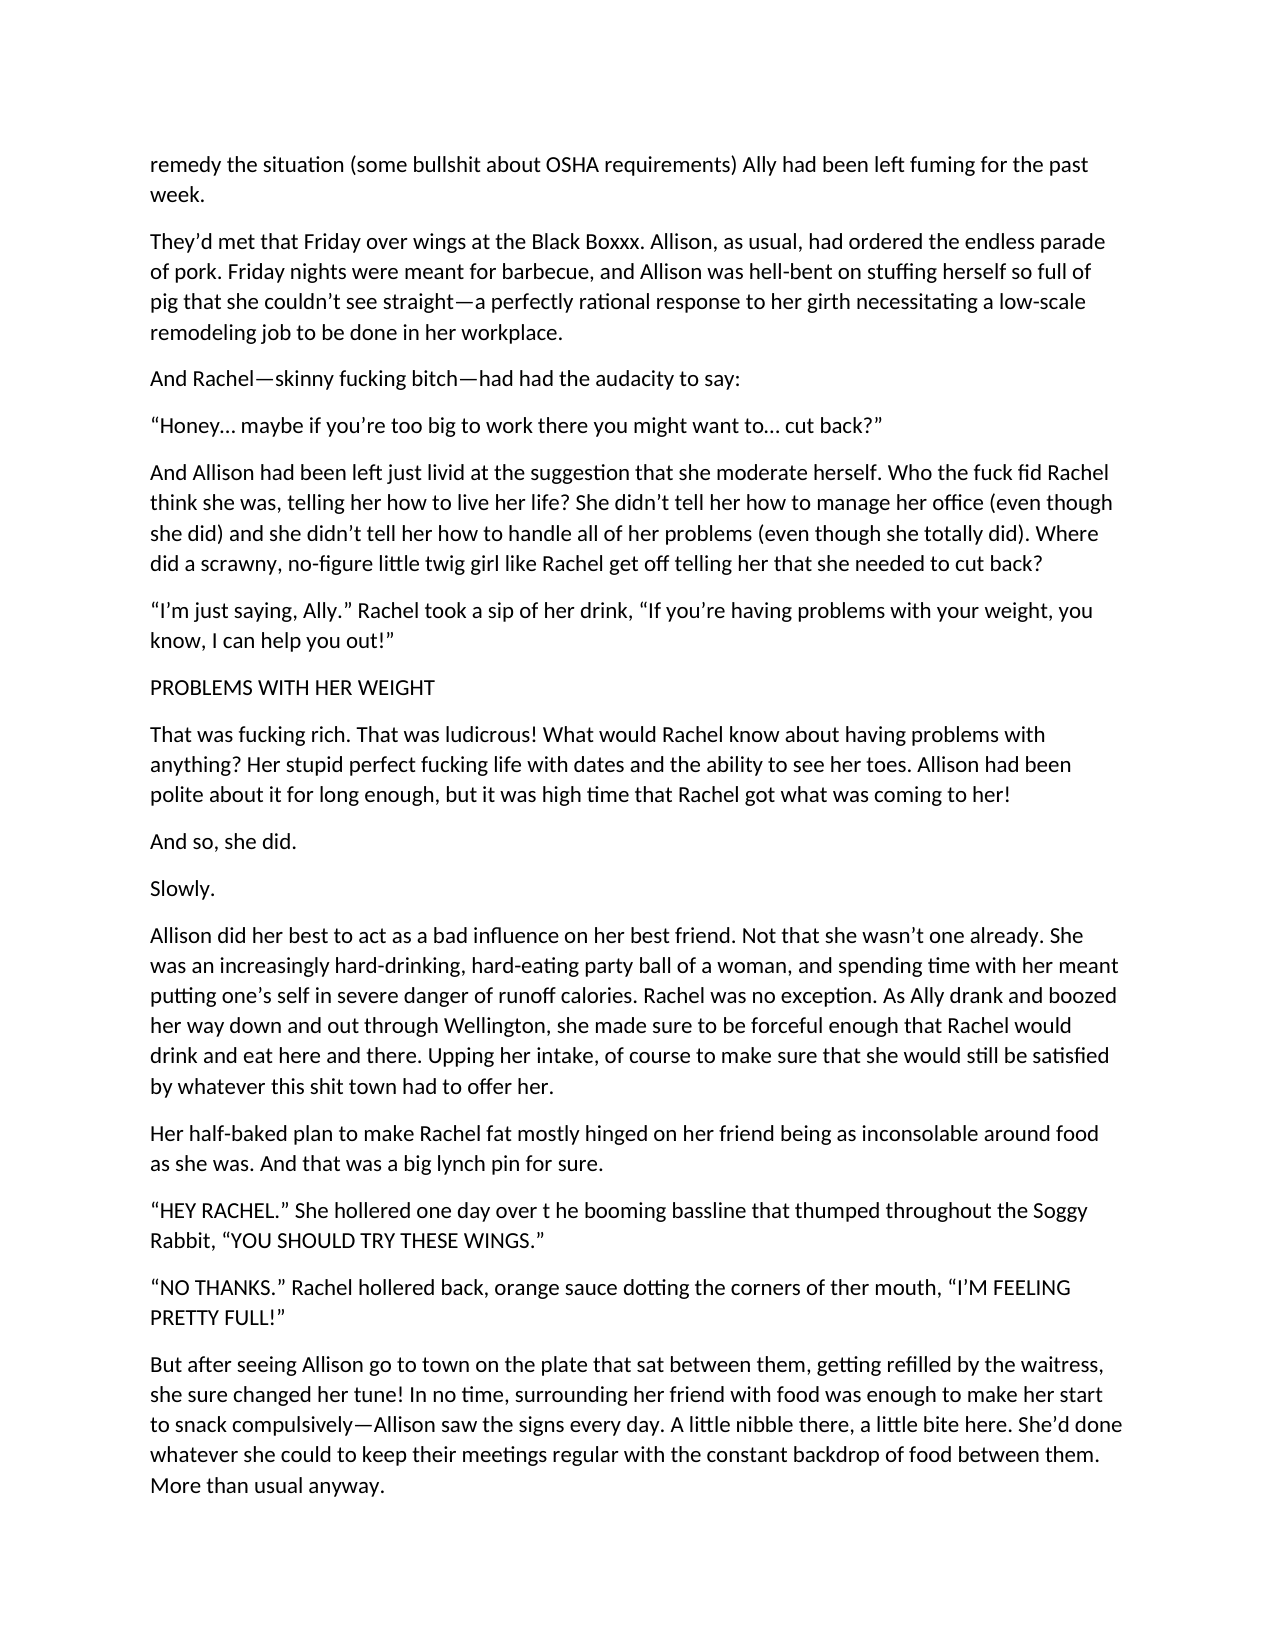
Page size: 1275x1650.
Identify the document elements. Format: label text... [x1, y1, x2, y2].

text “I’m just saying, Ally.” Rachel took a sip of her drink, “If you’re having problems with your weight, you know, I can help you out!” [150, 596, 1125, 654]
text And so, she did. [150, 827, 1125, 855]
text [150, 150, 1125, 208]
text But after seeing Allison go to town on the plate that sat between them, getting refilled by the waitress, she sure changed her tune! In no time, surrounding her friend with food was enough to make her start to snack compulsively—Allison saw the signs every day. A little nibble there, a little bite here. She’d done whatever she could to keep their meetings regular with the constant backdrop of food between them. More than usual anyway. [150, 1350, 1125, 1499]
text And Rachel—skinny fucking bitch—had had the audacity to say: [150, 364, 1125, 393]
text PROBLEMS WITH HER WEIGHT [150, 673, 1125, 701]
text “NO THANKS.” Rachel hollered back, orange sauce dotting the corners of ther mouth, “I’M FEELING PRETTY FULL!” [150, 1273, 1125, 1331]
text “HEY RACHEL.” She hollered one day over t he booming bassline that thumped throughout the Soggy Rabbit, “YOU SHOULD TRY THESE WINGS.” [150, 1196, 1125, 1254]
text “Honey… maybe if you’re too big to work there you might want to… cut back?” [150, 411, 1125, 439]
text Allison did her best to act as a bad influence on her best friend. Not that she wasn’t one already. She was an increasingly hard-drinking, hard-eating party ball of a woman, and spending time with her meant putting one’s self in severe danger of runoff calories. Rachel was no exception. As Ally drank and boozed her way down and out through Wellington, she made sure to be forceful enough that Rachel would drink and eat here and there. Upping her intake, of course to make sure that she would still be satisfied by whatever this shit town had to offer her. [150, 921, 1125, 1100]
text That was fucking rich. That was ludicrous! What would Rachel know about having problems with anything? Her stupid perfect fucking life with dates and the ability to see her toes. Allison had been polite about it for long enough, but it was high time that Rachel got what was coming to her! [150, 720, 1125, 808]
text Slowly. [150, 874, 1125, 902]
text They’d met that Friday over wings at the Black Boxxx. Allison, as usual, had ordered the endless parade of pork. Friday nights were meant for barbecue, and Allison was hell-bent on stuffing herself so full of pig that she couldn’t see straight—a perfectly rational response to her girth necessitating a low-scale remodeling job to be done in her workplace. [150, 227, 1125, 346]
text And Allison had been left just livid at the suggestion that she moderate herself. Who the fuck fid Rachel think she was, telling her how to live her life? She didn’t tell her how to manage her office (even though she did) and she didn’t tell her how to handle all of her problems (even though she totally did). Where did a scrawny, no-figure little twig girl like Rachel get off telling her that she needed to cut back? [150, 458, 1125, 577]
text Her half-baked plan to make Rachel fat mostly hinged on her friend being as inconsolable around food as she was. And that was a big lynch pin for sure. [150, 1119, 1125, 1177]
